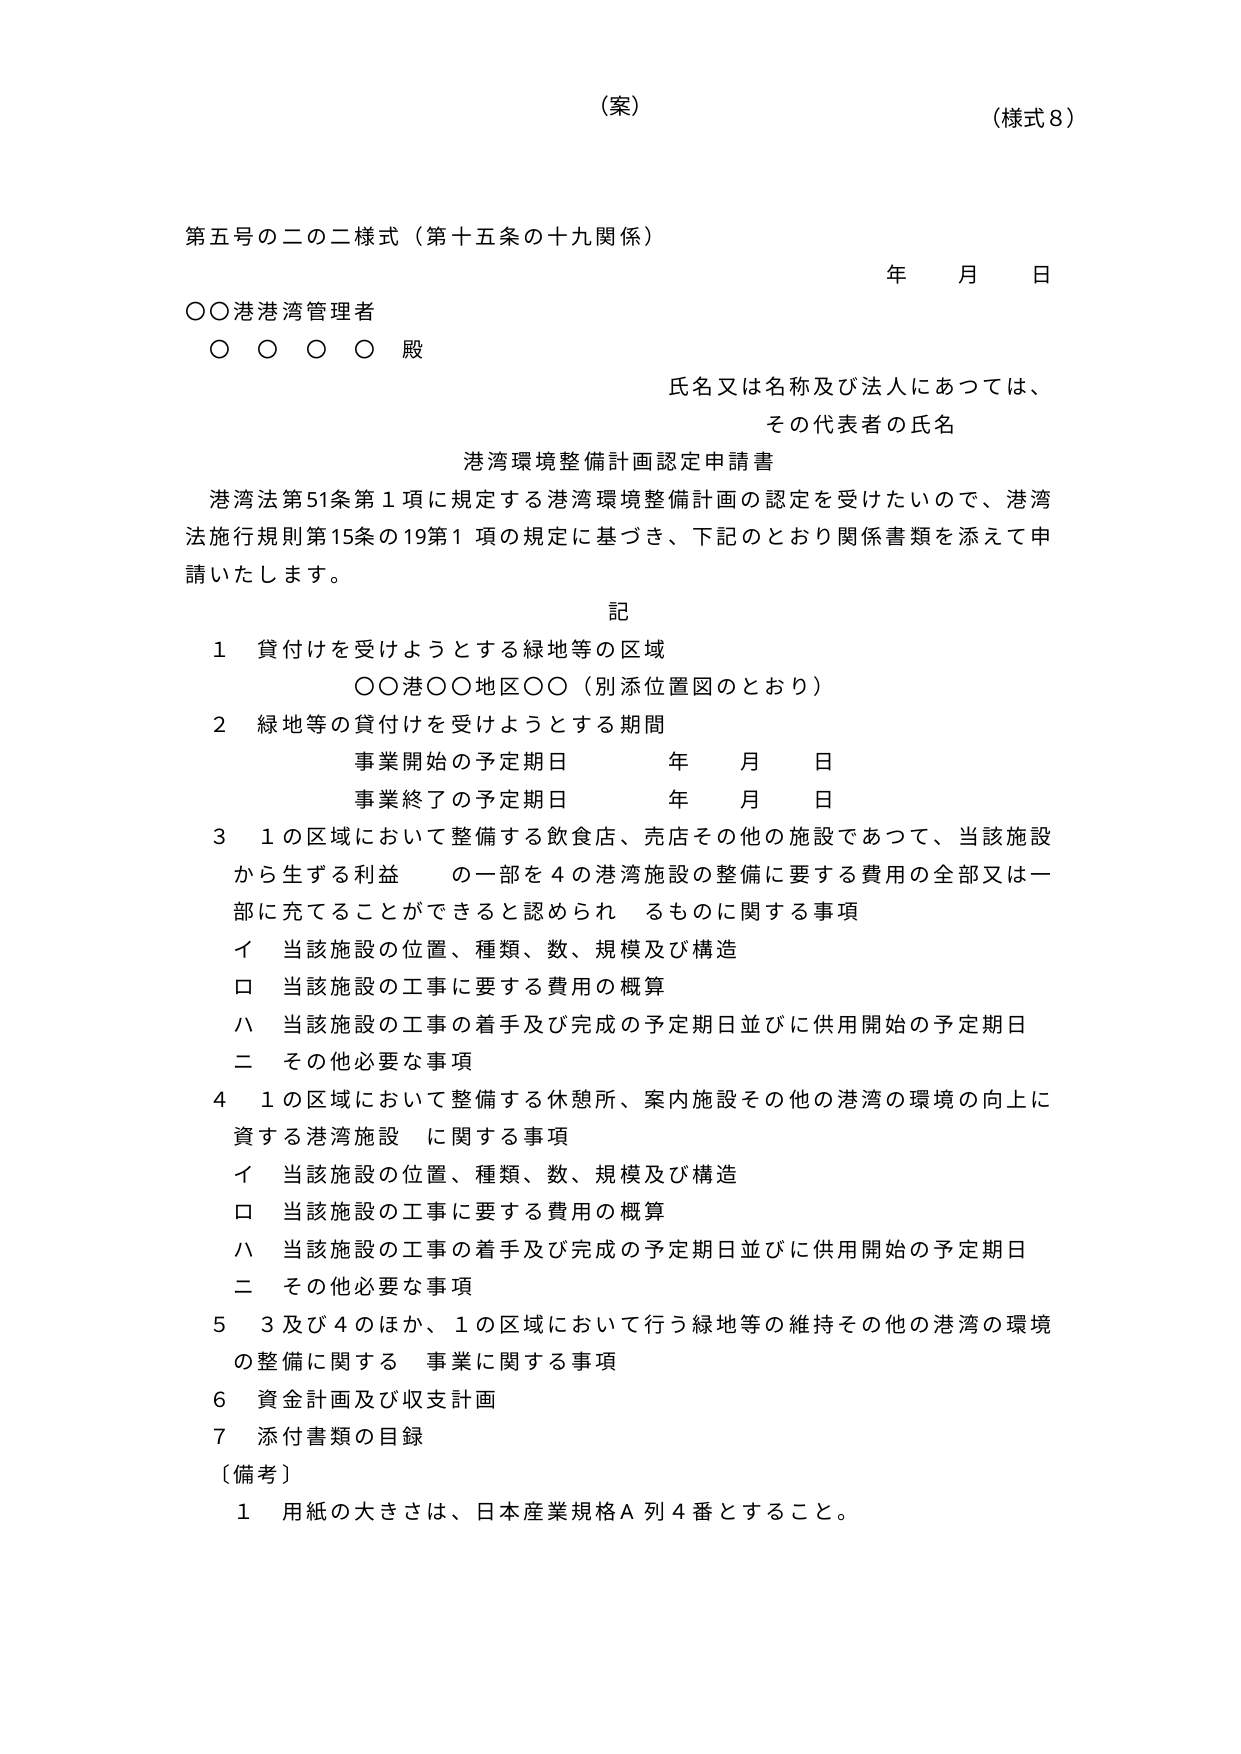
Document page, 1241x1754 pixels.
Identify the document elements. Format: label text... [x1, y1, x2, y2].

text ニ その他必要な事項 [185, 1267, 1055, 1304]
text 〇〇港〇〇地区〇〇（別添位置図のとおり） [185, 667, 1055, 704]
text 〇 〇 〇 〇 殿 [185, 329, 1055, 367]
text 第五号の二の二様式（第十五条の十九関係） [185, 217, 1055, 254]
text 港湾法第51条第１項に規定する港湾環境整備計画の認定を受けたいので、港湾法施行規則第15条の19第1項の規定に基づき、下記のとおり関係書類を添えて申請いたします。 [185, 479, 1055, 592]
text ５ ３及び４のほか、１の区域において行う緑地等の維持その他の港湾の環境の整備に関する 事業に関する事項 [185, 1304, 1055, 1379]
text ３ １の区域において整備する飲食店、売店その他の施設であつて、当該施設から生ずる利益 の一部を４の港湾施設の整備に要する費用の全部又は一部に充てることができると認められ るものに関する事項 [206, 817, 1055, 929]
text ６ 資金計画及び収支計画 [185, 1379, 1055, 1417]
text ロ 当該施設の工事に要する費用の概算 [185, 967, 1055, 1004]
text その代表者の氏名 [185, 404, 968, 442]
text 事業開始の予定期日 年 月 日 [185, 742, 1055, 779]
text 年 月 日 [185, 254, 1055, 292]
text ４ １の区域において整備する休憩所、案内施設その他の港湾の環境の向上に資する港湾施設 に関する事項 [185, 1079, 1055, 1154]
text イ 当該施設の位置、種類、数、規模及び構造 [185, 929, 1055, 967]
text 〇〇港港湾管理者 [185, 292, 1055, 329]
text 港湾環境整備計画認定申請書 [185, 442, 1055, 479]
text 氏名又は名称及び法人にあつては、 [185, 367, 1055, 404]
text ニ その他必要な事項 [185, 1042, 1055, 1079]
text ハ 当該施設の工事の着手及び完成の予定期日並びに供用開始の予定期日 [185, 1004, 1055, 1042]
text ロ 当該施設の工事に要する費用の概算 [185, 1192, 1055, 1229]
text ハ 当該施設の工事の着手及び完成の予定期日並びに供用開始の予定期日 [185, 1229, 1055, 1267]
text 事業終了の予定期日 年 月 日 [185, 779, 1055, 817]
text 〔備考〕 [185, 1454, 1055, 1492]
text ２ 緑地等の貸付けを受けようとする期間 [185, 704, 1055, 742]
text １ 用紙の大きさは、日本産業規格A列４番とすること。 [185, 1492, 1055, 1529]
text １ 貸付けを受けようとする緑地等の区域 [185, 629, 1055, 667]
text ７ 添付書類の目録 [185, 1417, 1055, 1454]
text イ 当該施設の位置、種類、数、規模及び構造 [185, 1154, 1055, 1192]
text 記 [185, 592, 1055, 629]
